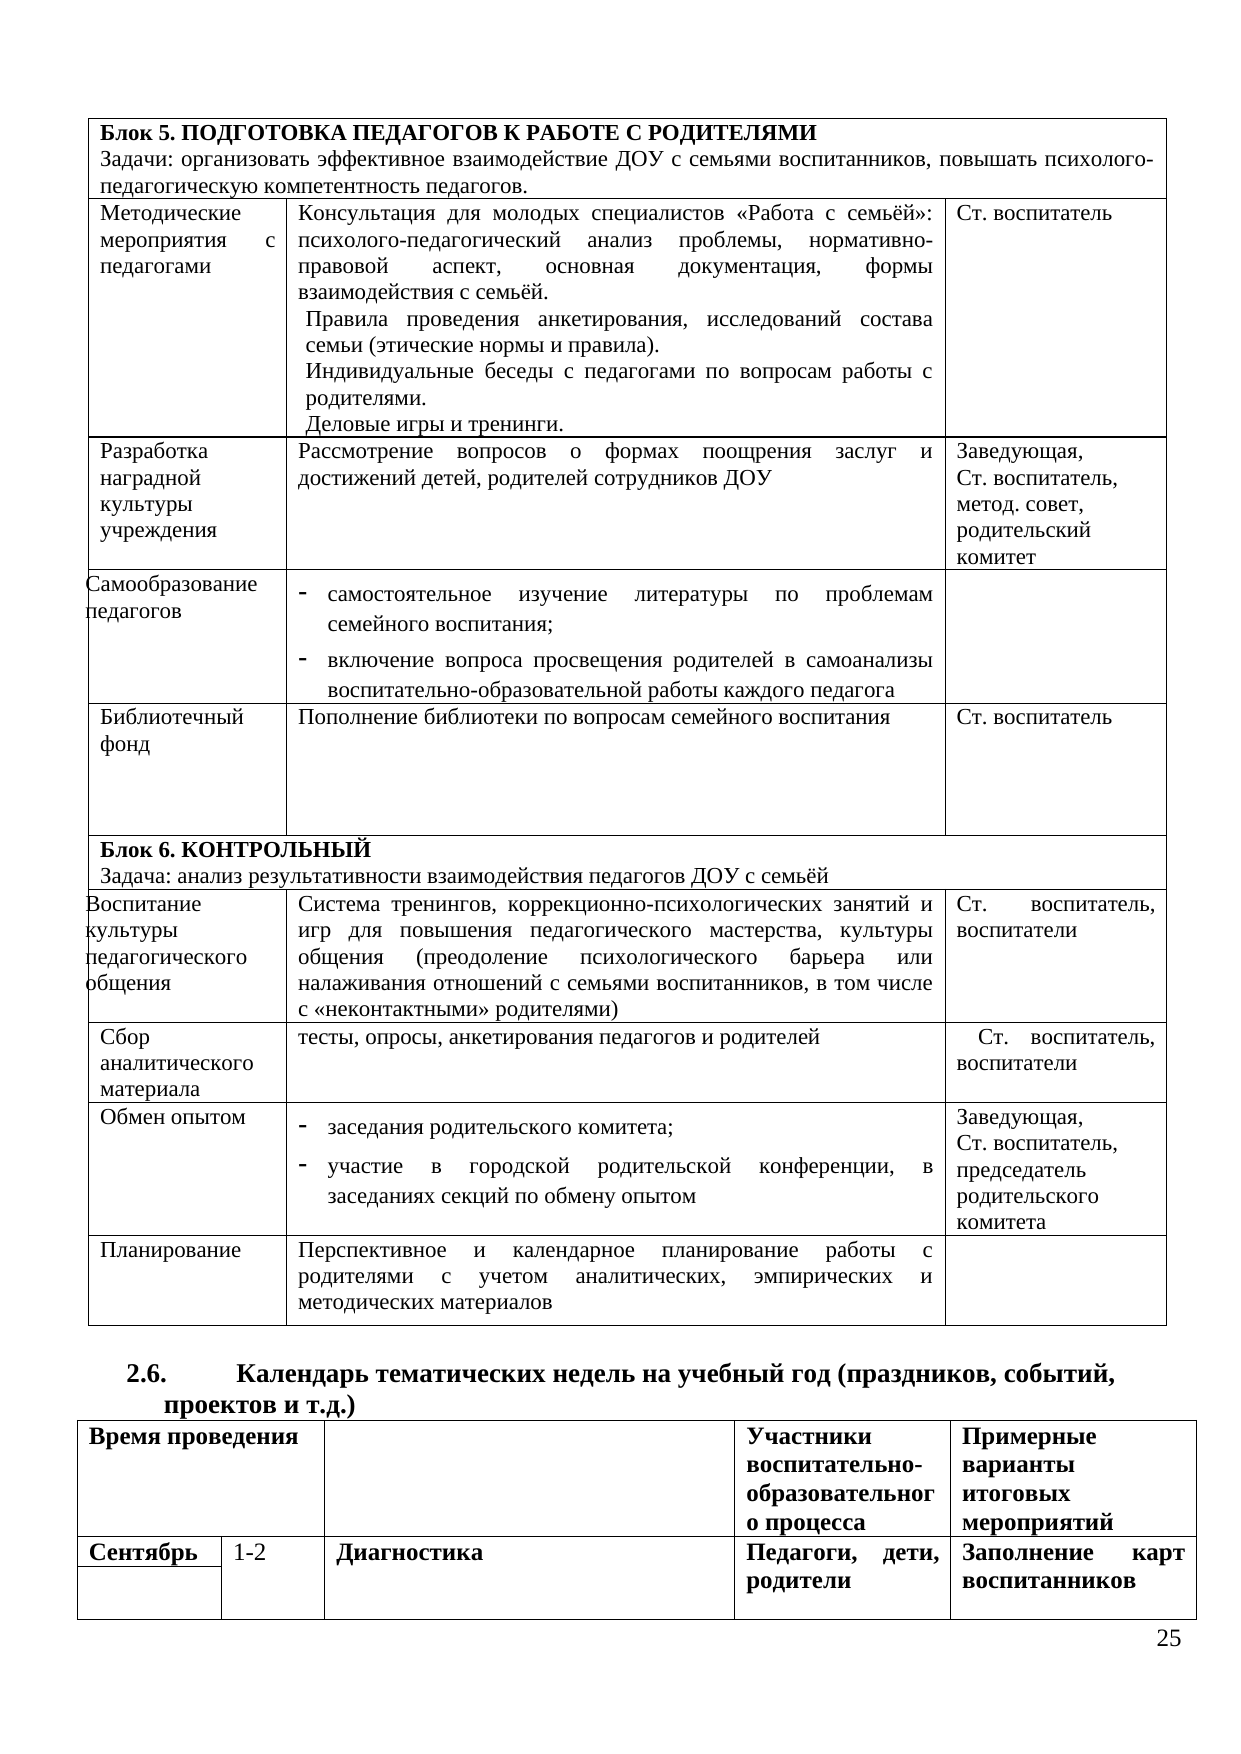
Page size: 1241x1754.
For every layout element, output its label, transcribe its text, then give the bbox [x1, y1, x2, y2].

table_cell Библиотечный фонд [89, 704, 286, 835]
table_cell Перспективное и календарное планирование работы с родителями с учетом аналитических, эмпирических и методических материалов [287, 1236, 945, 1325]
table_cell Блок 5. ПОДГОТОВКА ПЕДАГОГОВ К РАБОТЕ С РОДИТЕЛЯМИ Задачи: организовать эффективное взаимодействие ДОУ с семьями воспитанников, повышать психолого-педагогическую компетентность педагогов. [89, 119, 1166, 198]
table_cell Пополнение библиотеки по вопросам семейного воспитания [287, 704, 945, 835]
table_cell Разработка наградной культуры учреждения [89, 438, 286, 569]
table_cell Заведующая, Ст. воспитатель, председатель родительского комитета [946, 1103, 1166, 1235]
table_cell тесты, опросы, анкетирования педагогов и родителей [287, 1023, 945, 1102]
table_cell Планирование [89, 1236, 286, 1325]
table_cell Ст. воспитатель [946, 704, 1166, 835]
table_cell 1-2 [222, 1537, 324, 1619]
table_cell Ст. воспитатель, воспитатели [946, 1023, 1166, 1102]
table_header Время проведения [78, 1421, 324, 1536]
table_cell заседания родительского комитета; участие в городской родительской конференции, в заседаниях секций по обмену опытом [287, 1103, 945, 1235]
table_cell самостоятельное изучение литературы по проблемам семейного воспитания; включение вопроса просвещения родителей в самоанализы воспитательно-образовательной работы каждого педагога [287, 570, 945, 702]
table_cell [946, 1236, 1166, 1325]
table_cell Блок 6. КОНТРОЛЬНЫЙ Задача: анализ результативности взаимодействия педагогов ДОУ с семьёй [89, 836, 1166, 889]
table_cell Рассмотрение вопросов о формах поощрения заслуг и достижений детей, родителей сотрудников ДОУ [287, 438, 945, 569]
table_cell Самообразование педагогов [89, 570, 286, 702]
table_cell Методические мероприятия с педагогами [89, 199, 286, 436]
table_cell Консультация для молодых специалистов «Работа с семьёй»: психолого-педагогический анализ проблемы, нормативно-правовой аспект, основная документация, формы взаимодействия с семьёй. Правила проведения анкетирования, исследований состава семьи (этические нормы и правила). Индивидуальные беседы с педагогами по вопросам работы с родителями. Деловые игры и тренинги. [287, 199, 945, 436]
table_cell Сбор аналитического материала [89, 1023, 286, 1102]
table_cell Заполнение карт воспитанников воспитателями. [951, 1537, 1196, 1619]
table_cell Сентябрь [78, 1537, 221, 1566]
table_cell Ст. воспитатель [946, 199, 1166, 436]
table_header Примерные варианты итоговых мероприятий [951, 1421, 1196, 1536]
table_cell Заведующая, Ст. воспитатель, метод. совет, родительский комитет [946, 438, 1166, 569]
table_cell Система тренингов, коррекционно-психологических занятий и игр для повышения педагогического мастерства, культуры общения (преодоление психологического барьера или налаживания отношений с семьями воспитанников, в том числе с «неконтактными» родителями) [287, 890, 945, 1022]
table_header Участники воспитательно-образовательного процесса [735, 1421, 950, 1536]
table_cell [946, 570, 1166, 702]
table_cell Обмен опытом [89, 1103, 286, 1235]
table_cell Педагоги, дети, родители [735, 1537, 950, 1619]
table_header [325, 1421, 734, 1536]
table_cell Ст. воспитатель, воспитатели [946, 890, 1166, 1022]
table_cell Диагностика [325, 1537, 734, 1619]
table_cell [78, 1567, 221, 1619]
table_cell Воспитание культуры педагогического общения [89, 890, 286, 1022]
list Календарь тематических недель на учебный год (праздников, событий, проектов и т.д.) [126, 1357, 1181, 1420]
